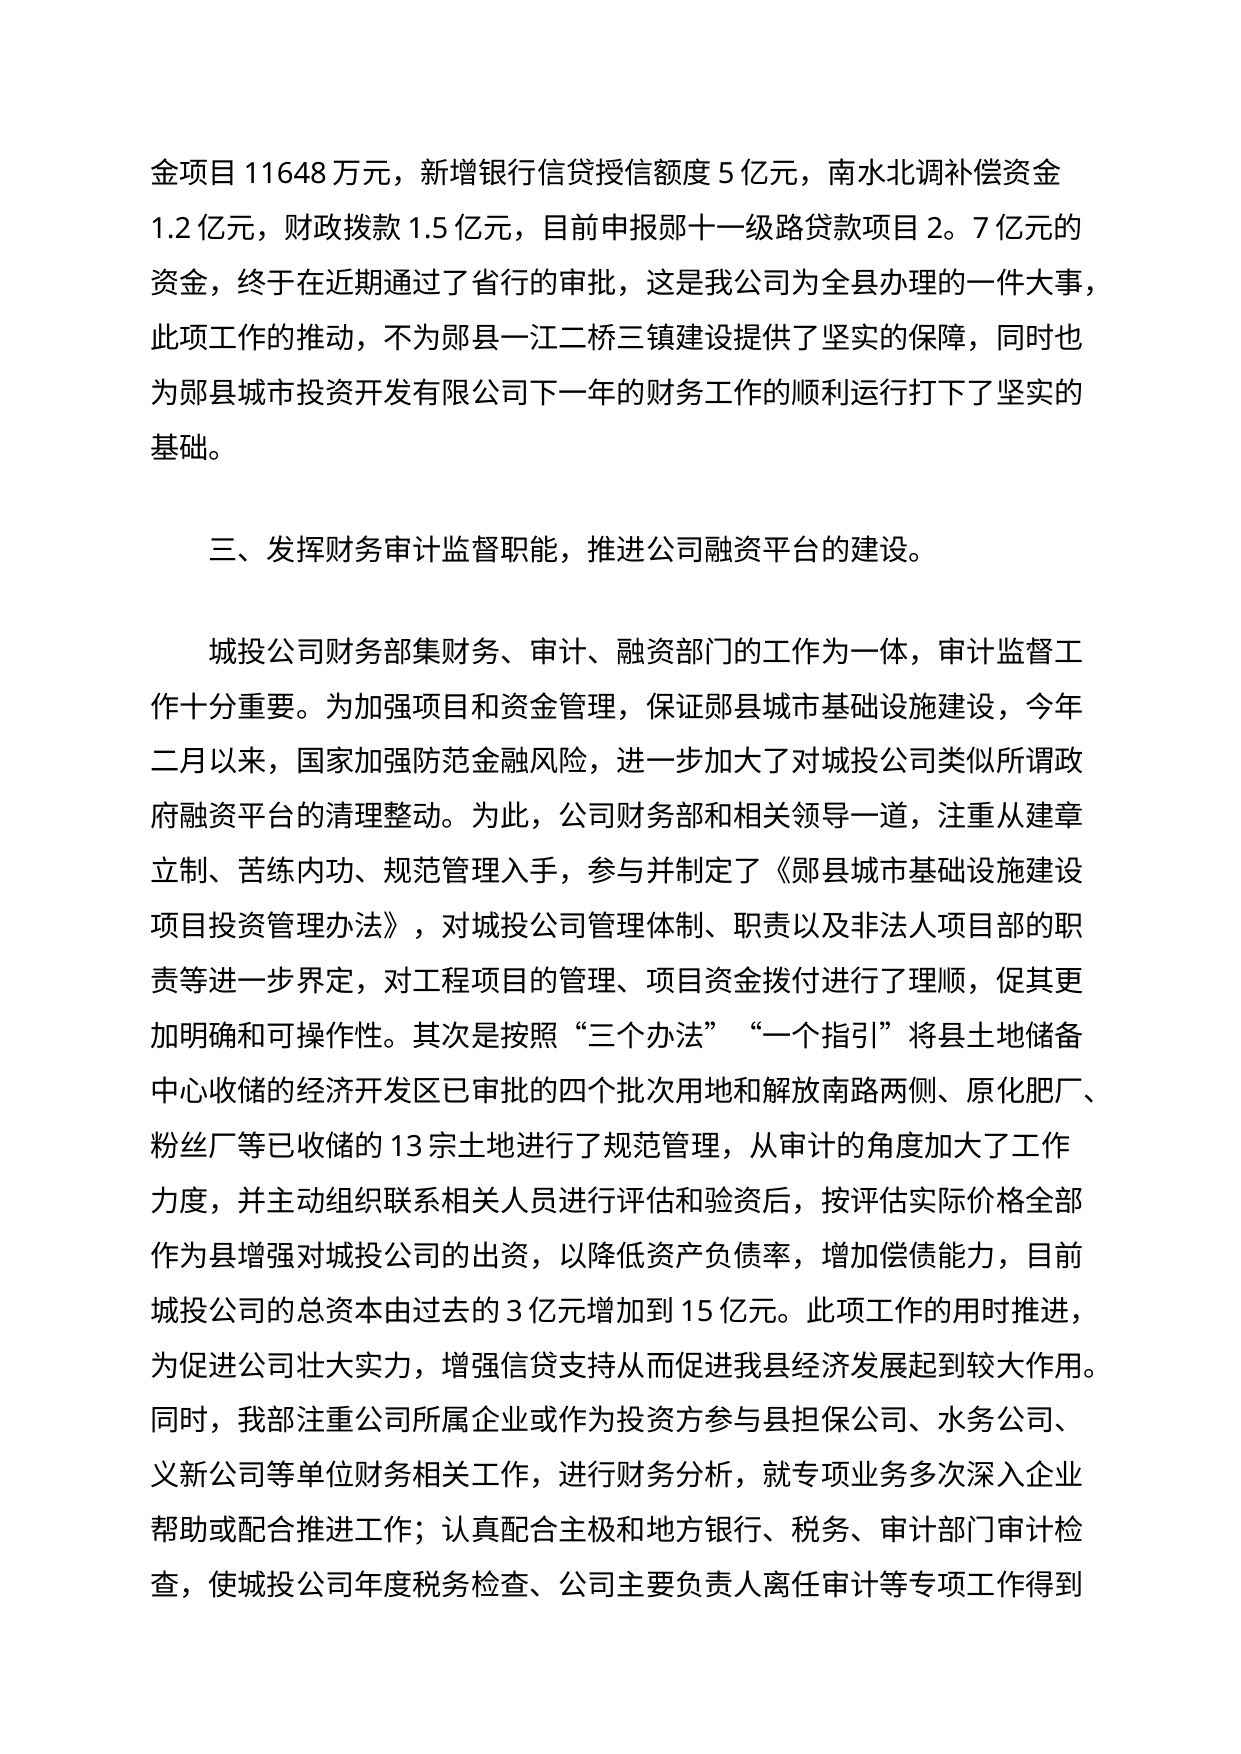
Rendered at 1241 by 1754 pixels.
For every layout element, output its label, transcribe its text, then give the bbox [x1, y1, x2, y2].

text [150, 628, 1090, 1604]
text 三、发挥财务审计监督职能，推进公司融资平台的建设。 [150, 526, 1090, 569]
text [150, 150, 1090, 467]
